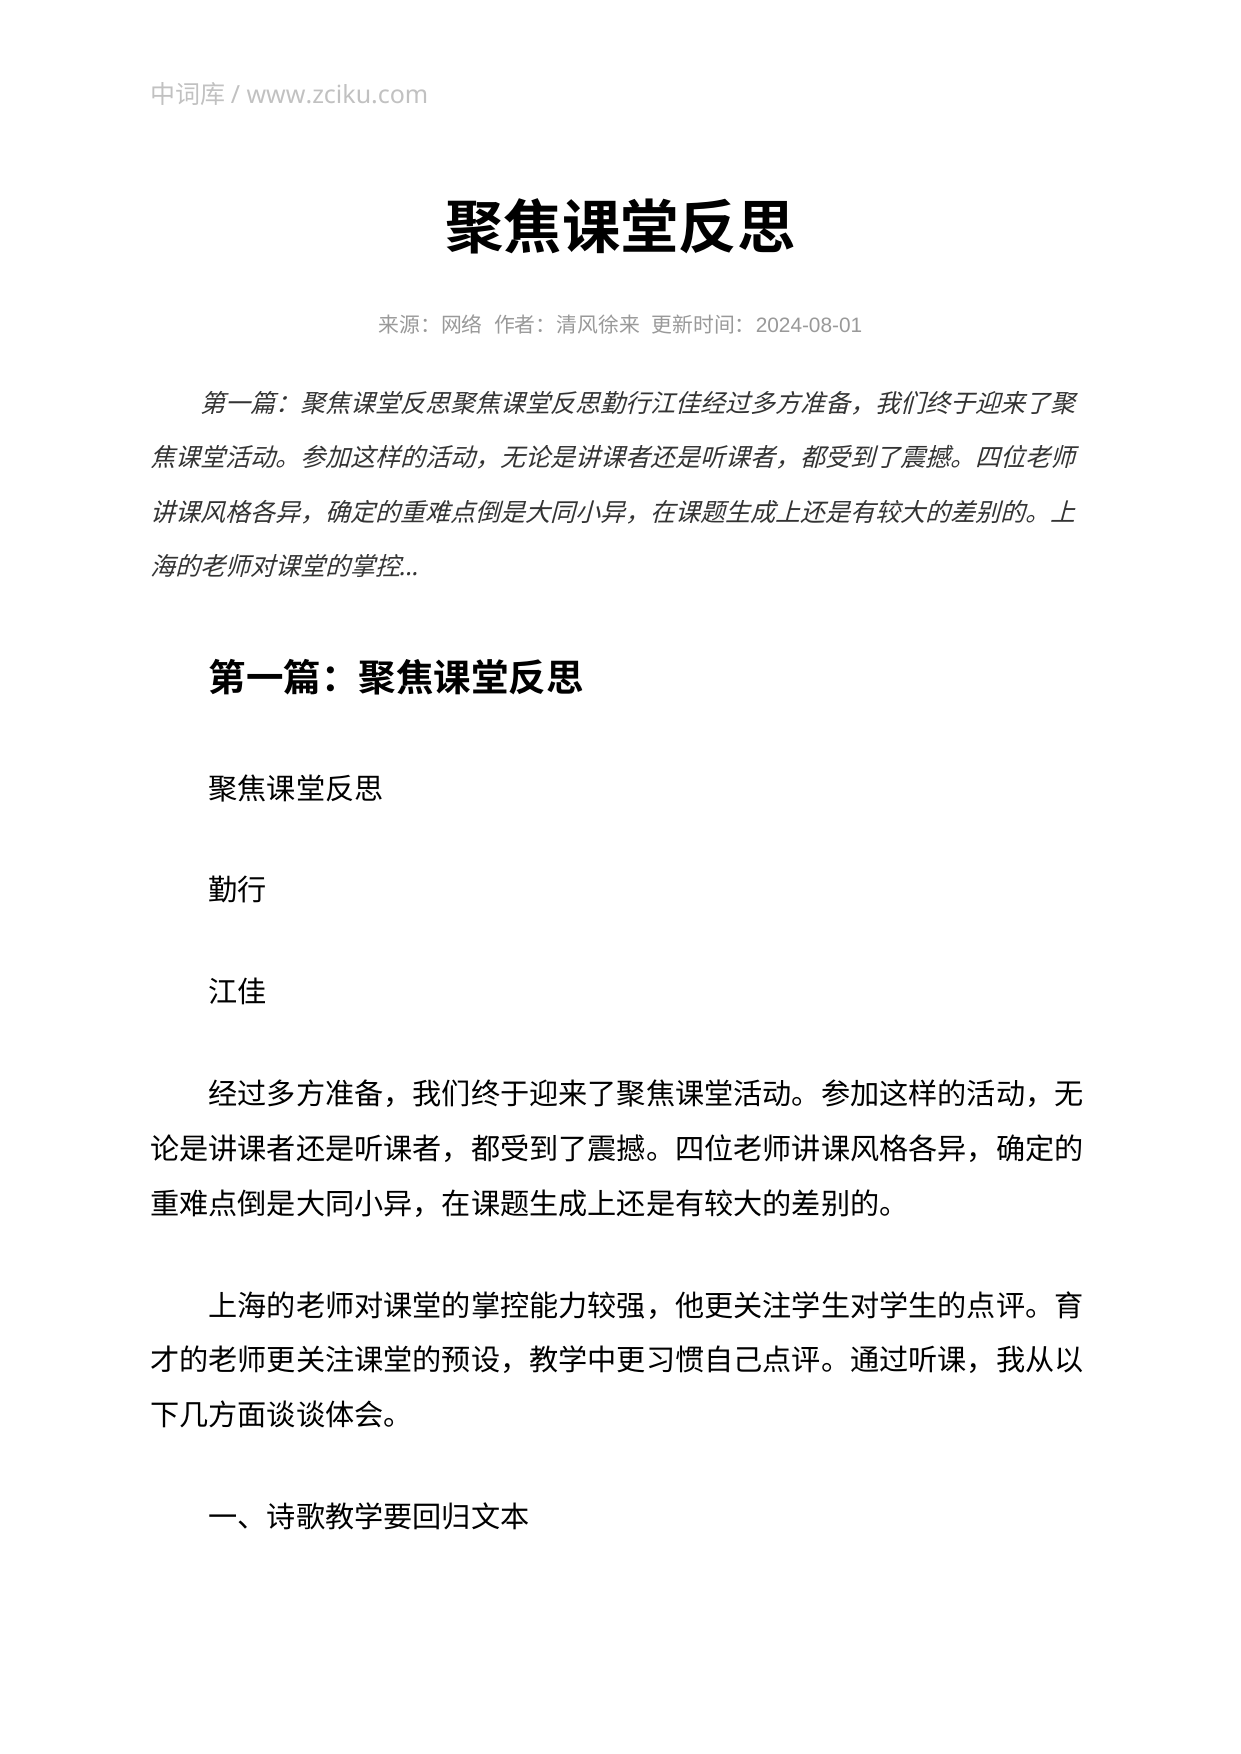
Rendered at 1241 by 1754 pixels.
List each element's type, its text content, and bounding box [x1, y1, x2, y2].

text 上海的老师对课堂的掌控能力较强，他更关注学生对学生的点评。育才的老师更关注课堂的预设，教学中更习惯自己点评。通过听课，我从以下几方面谈谈体会。 [150, 1282, 1090, 1434]
text 聚焦课堂反思 [150, 765, 1090, 807]
text 勤行 [150, 867, 1090, 909]
text 来源：网络 作者：清风徐来 更新时间：2024-08-01 [150, 313, 1090, 337]
text 第一篇：聚焦课堂反思聚焦课堂反思勤行江佳经过多方准备，我们终于迎来了聚焦课堂活动。参加这样的活动，无论是讲课者还是听课者，都受到了震撼。四位老师讲课风格各异，确定的重难点倒是大同小异，在课题生成上还是有较大的差别的。上海的老师对课堂的掌控... [150, 383, 1090, 583]
text 江佳 [150, 969, 1090, 1011]
text 第一篇：聚焦课堂反思 [150, 648, 1090, 702]
text 一、诗歌教学要回归文本 [150, 1494, 1090, 1536]
text 经过多方准备，我们终于迎来了聚焦课堂活动。参加这样的活动，无论是讲课者还是听课者，都受到了震撼。四位老师讲课风格各异，确定的重难点倒是大同小异，在课题生成上还是有较大的差别的。 [150, 1071, 1090, 1223]
subtitle 聚焦课堂反思 [150, 181, 1090, 266]
